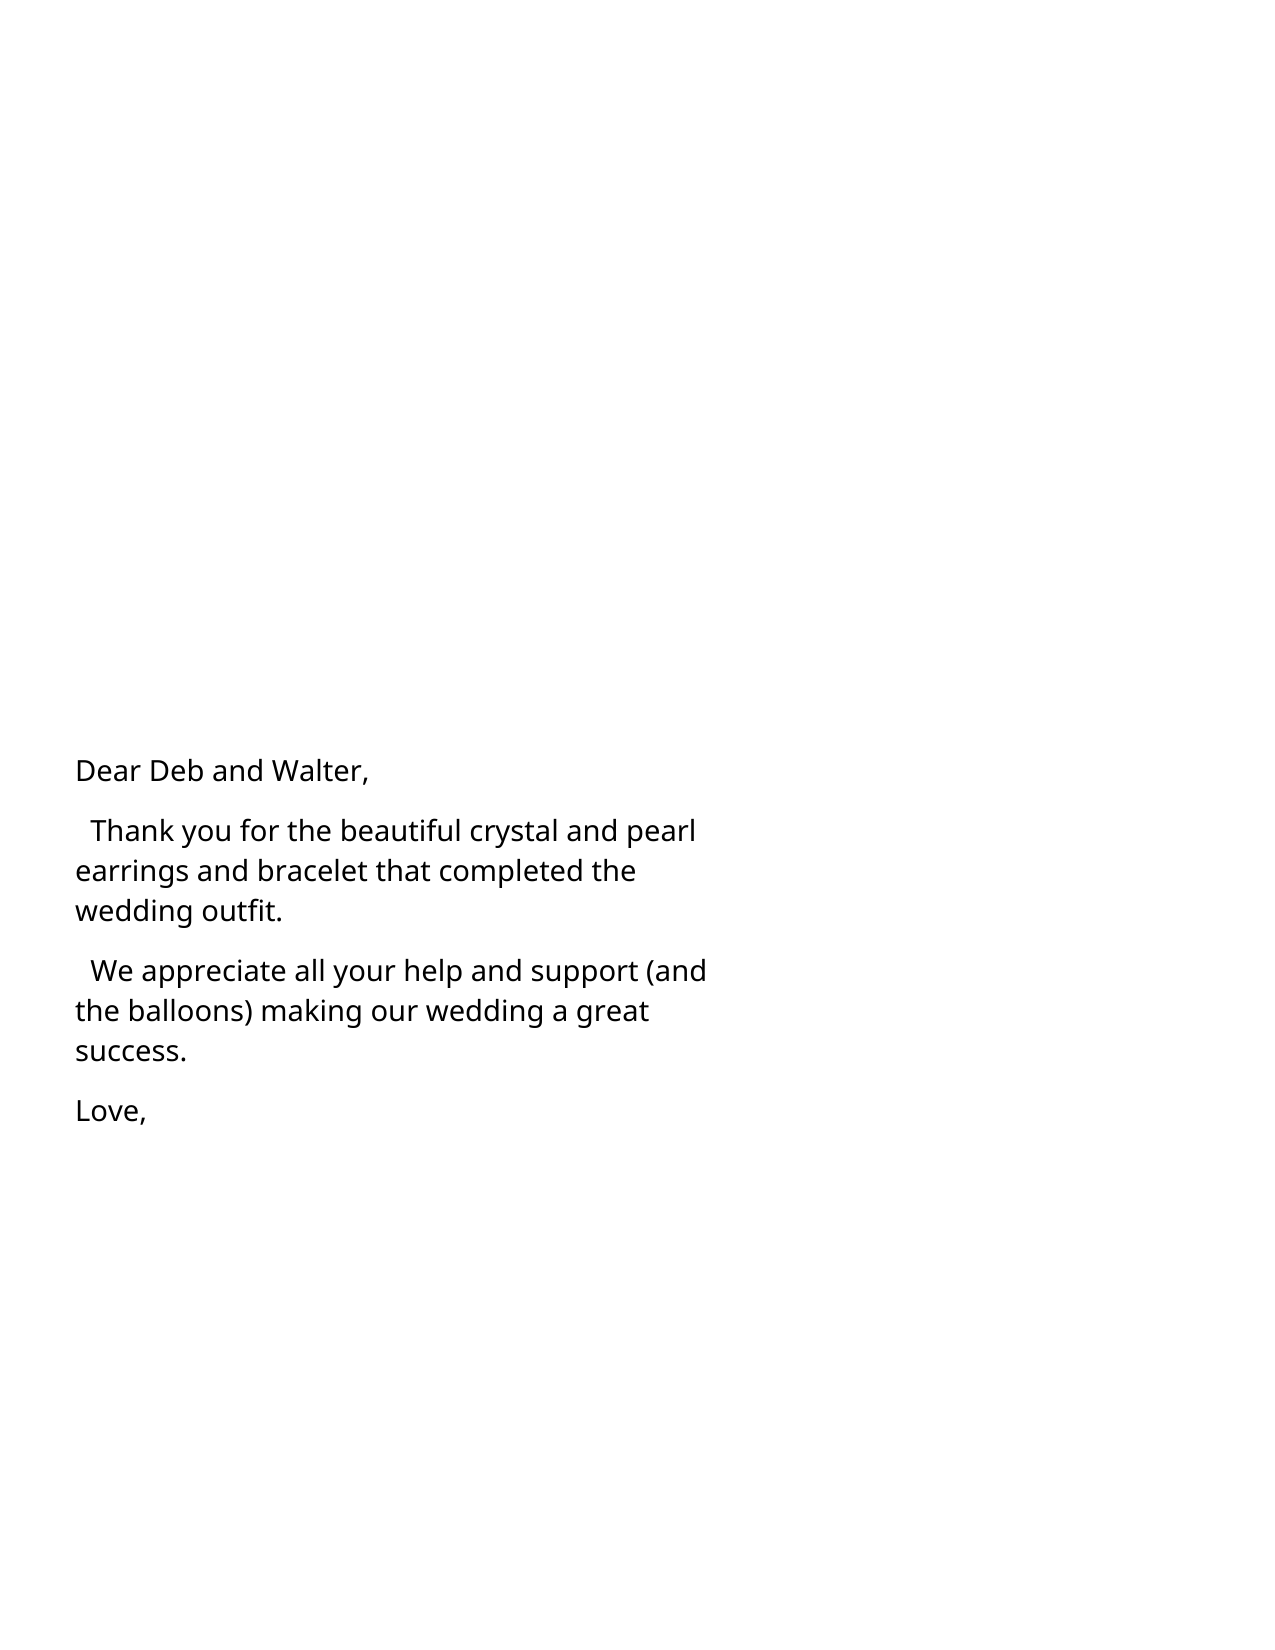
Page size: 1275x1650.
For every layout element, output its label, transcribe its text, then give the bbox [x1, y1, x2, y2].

text Love, [75, 1090, 750, 1130]
text We appreciate all your help and support (and the balloons) making our wedding a great success. [75, 950, 750, 1069]
text Dear Deb and Walter, [75, 750, 750, 790]
text Thank you for the beautiful crystal and pearl earrings and bracelet that completed the wedding outfit. [75, 811, 750, 929]
